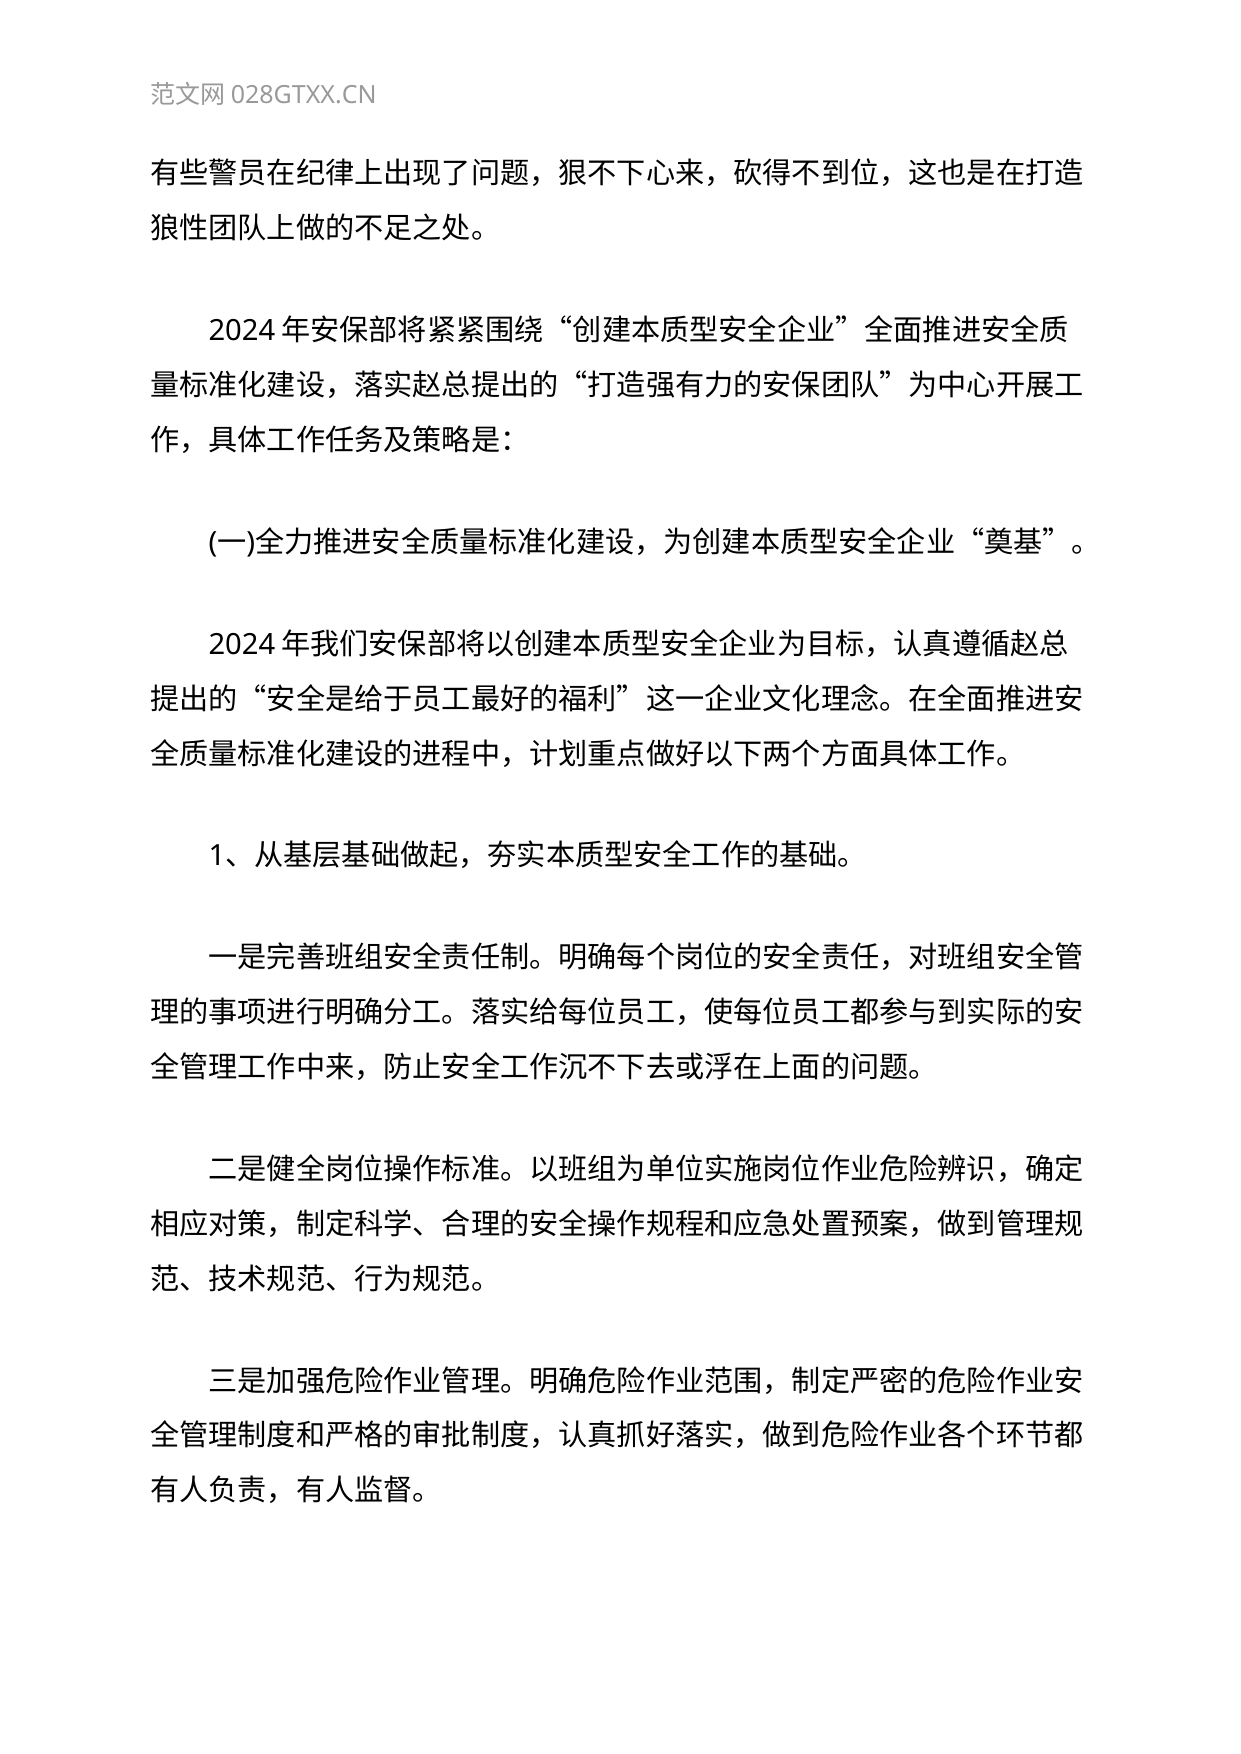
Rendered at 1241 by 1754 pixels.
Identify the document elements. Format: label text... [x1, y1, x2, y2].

text 1、从基层基础做起，夯实本质型安全工作的基础。 [150, 832, 1090, 874]
text (一)全力推进安全质量标准化建设，为创建本质型安全企业“奠基”。 [150, 518, 1090, 561]
text 二是健全岗位操作标准。以班组为单位实施岗位作业危险辨识，确定相应对策，制定科学、合理的安全操作规程和应急处置预案，做到管理规范、技术规范、行为规范。 [150, 1146, 1090, 1298]
text 2024年我们安保部将以创建本质型安全企业为目标，认真遵循赵总提出的“安全是给于员工最好的福利”这一企业文化理念。在全面推进安全质量标准化建设的进程中，计划重点做好以下两个方面具体工作。 [150, 620, 1090, 772]
text 一是完善班组安全责任制。明确每个岗位的安全责任，对班组安全管理的事项进行明确分工。落实给每位员工，使每位员工都参与到实际的安全管理工作中来，防止安全工作沉不下去或浮在上面的问题。 [150, 934, 1090, 1086]
text 2024年安保部将紧紧围绕“创建本质型安全企业”全面推进安全质量标准化建设，落实赵总提出的“打造强有力的安保团队”为中心开展工作，具体工作任务及策略是： [150, 307, 1090, 459]
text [150, 150, 1090, 247]
text 三是加强危险作业管理。明确危险作业范围，制定严密的危险作业安全管理制度和严格的审批制度，认真抓好落实，做到危险作业各个环节都有人负责，有人监督。 [150, 1357, 1090, 1509]
